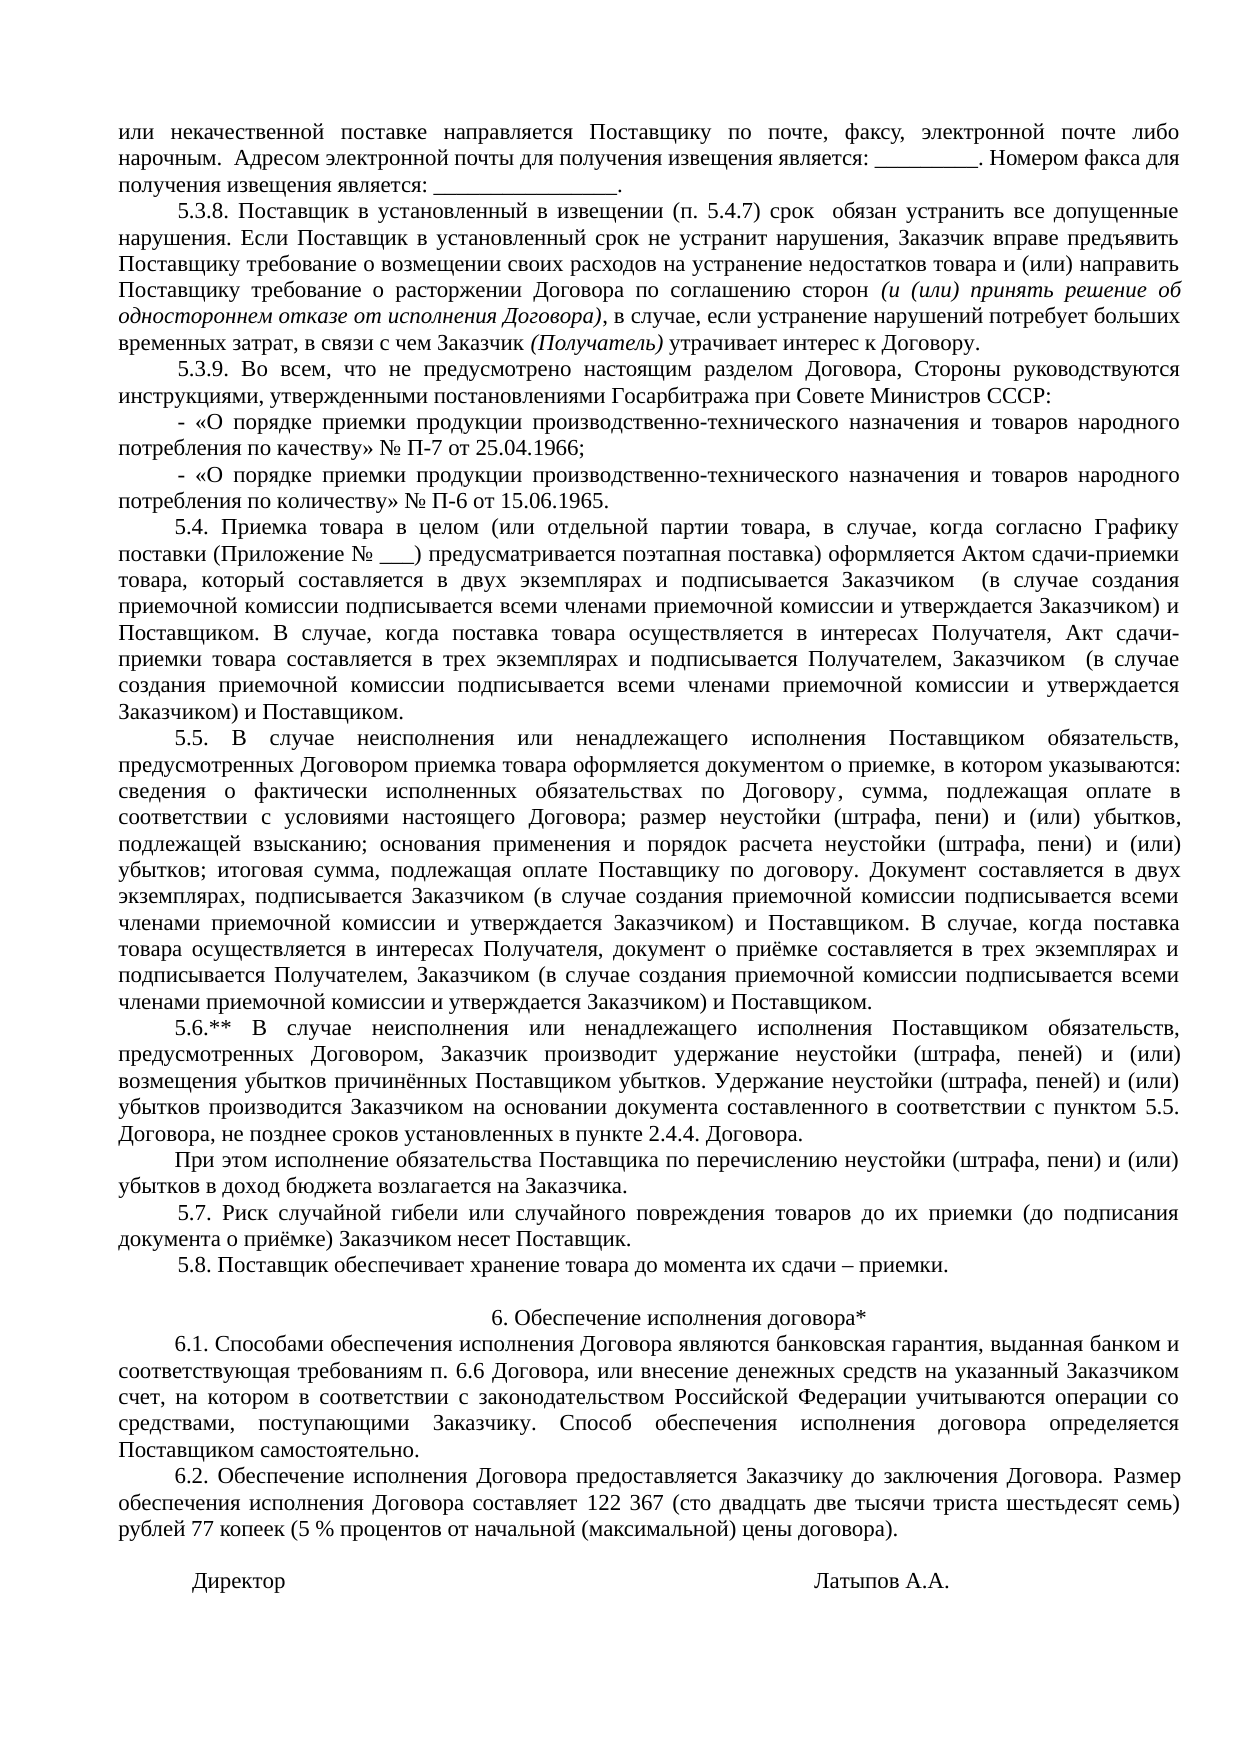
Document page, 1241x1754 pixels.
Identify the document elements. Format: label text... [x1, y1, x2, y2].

text 5.3.8. Поставщик в установленный в извещении (п. 5.4.7) срок обязан устранить все допущенные нарушения. Если Поставщик в установленный срок не устранит нарушения, Заказчик вправе предъявить Поставщику требование о возмещении своих расходов на устранение недостатков товара и (или) направить Поставщику требование о расторжении Договора по соглашению сторон (и (или) принять решение об одностороннем отказе от исполнения Договора), в случае, если устранение нарушений потребует больших временных затрат, в связи с чем Заказчик (Получатель) утрачивает интерес к Договору. [118, 197, 1181, 355]
text 6.2. Обеспечение исполнения Договора предоставляется Заказчику до заключения Договора. Размер обеспечения исполнения Договора составляет 122 367 (сто двадцать две тысячи триста шестьдесят семь) рублей 77 копеек (5 % процентов от начальной (максимальной) цены договора). [118, 1462, 1181, 1541]
text - «О порядке приемки продукции производственно-технического назначения и товаров народного потребления по качеству» № П-7 от 25.04.1966; [118, 408, 1181, 461]
text или некачественной поставке направляется Поставщику по почте, факсу, электронной почте либо нарочным. Адресом электронной почты для получения извещения является: _________. Номером факса для получения извещения является: ________________. [118, 118, 1181, 197]
text 5.8. Поставщик обеспечивает хранение товара до момента их сдачи – приемки. [118, 1251, 1181, 1278]
text 6. Обеспечение исполнения договора* [118, 1304, 1181, 1330]
text При этом исполнение обязательства Поставщика по перечислению неустойки (штрафа, пени) и (или) убытков в доход бюджета возлагается на Заказчика. [118, 1146, 1181, 1199]
text Директор Латыпов А.А. [118, 1568, 1181, 1594]
text 5.5. В случае неисполнения или ненадлежащего исполнения Поставщиком обязательств, предусмотренных Договором приемка товара оформляется документом о приемке, в котором указываются: сведения о фактически исполненных обязательствах по Договору, сумма, подлежащая оплате в соответствии с условиями настоящего Договора; размер неустойки (штрафа, пени) и (или) убытков, подлежащей взысканию; основания применения и порядок расчета неустойки (штрафа, пени) и (или) убытков; итоговая сумма, подлежащая оплате Поставщику по договору. Документ составляется в двух экземплярах, подписывается Заказчиком (в случае создания приемочной комиссии подписывается всеми членами приемочной комиссии и утверждается Заказчиком) и Поставщиком. В случае, когда поставка товара осуществляется в интересах Получателя, документ о приёмке составляется в трех экземплярах и подписывается Получателем, Заказчиком (в случае создания приемочной комиссии подписывается всеми членами приемочной комиссии и утверждается Заказчиком) и Поставщиком. [118, 724, 1181, 1014]
text 5.6.** В случае неисполнения или ненадлежащего исполнения Поставщиком обязательств, предусмотренных Договором, Заказчик производит удержание неустойки (штрафа, пеней) и (или) возмещения убытков причинённых Поставщиком убытков. Удержание неустойки (штрафа, пеней) и (или) убытков производится Заказчиком на основании документа составленного в соответствии с пунктом 5.5. Договора, не позднее сроков установленных в пункте 2.4.4. Договора. [118, 1014, 1181, 1146]
text - «О порядке приемки продукции производственно-технического назначения и товаров народного потребления по количеству» № П-6 от 15.06.1965. [118, 461, 1181, 513]
text 5.4. Приемка товара в целом (или отдельной партии товара, в случае, когда согласно Графику поставки (Приложение № ___) предусматривается поэтапная поставка) оформляется Актом сдачи-приемки товара, который составляется в двух экземплярах и подписывается Заказчиком (в случае создания приемочной комиссии подписывается всеми членами приемочной комиссии и утверждается Заказчиком) и Поставщиком. В случае, когда поставка товара осуществляется в интересах Получателя, Акт сдачи-приемки товара составляется в трех экземплярах и подписывается Получателем, Заказчиком (в случае создания приемочной комиссии подписывается всеми членами приемочной комиссии и утверждается Заказчиком) и Поставщиком. [118, 513, 1181, 724]
text 6.1. Способами обеспечения исполнения Договора являются банковская гарантия, выданная банком и соответствующая требованиям п. 6.6 Договора, или внесение денежных средств на указанный Заказчиком счет, на котором в соответствии с законодательством Российской Федерации учитываются операции со средствами, поступающими Заказчику. Способ обеспечения исполнения договора определяется Поставщиком самостоятельно. [118, 1330, 1181, 1462]
text 5.7. Риск случайной гибели или случайного повреждения товаров до их приемки (до подписания документа о приёмке) Заказчиком несет Поставщик. [118, 1199, 1181, 1251]
text 5.3.9. Во всем, что не предусмотрено настоящим разделом Договора, Стороны руководствуются инструкциями, утвержденными постановлениями Госарбитража при Совете Министров СССР: [118, 355, 1181, 408]
